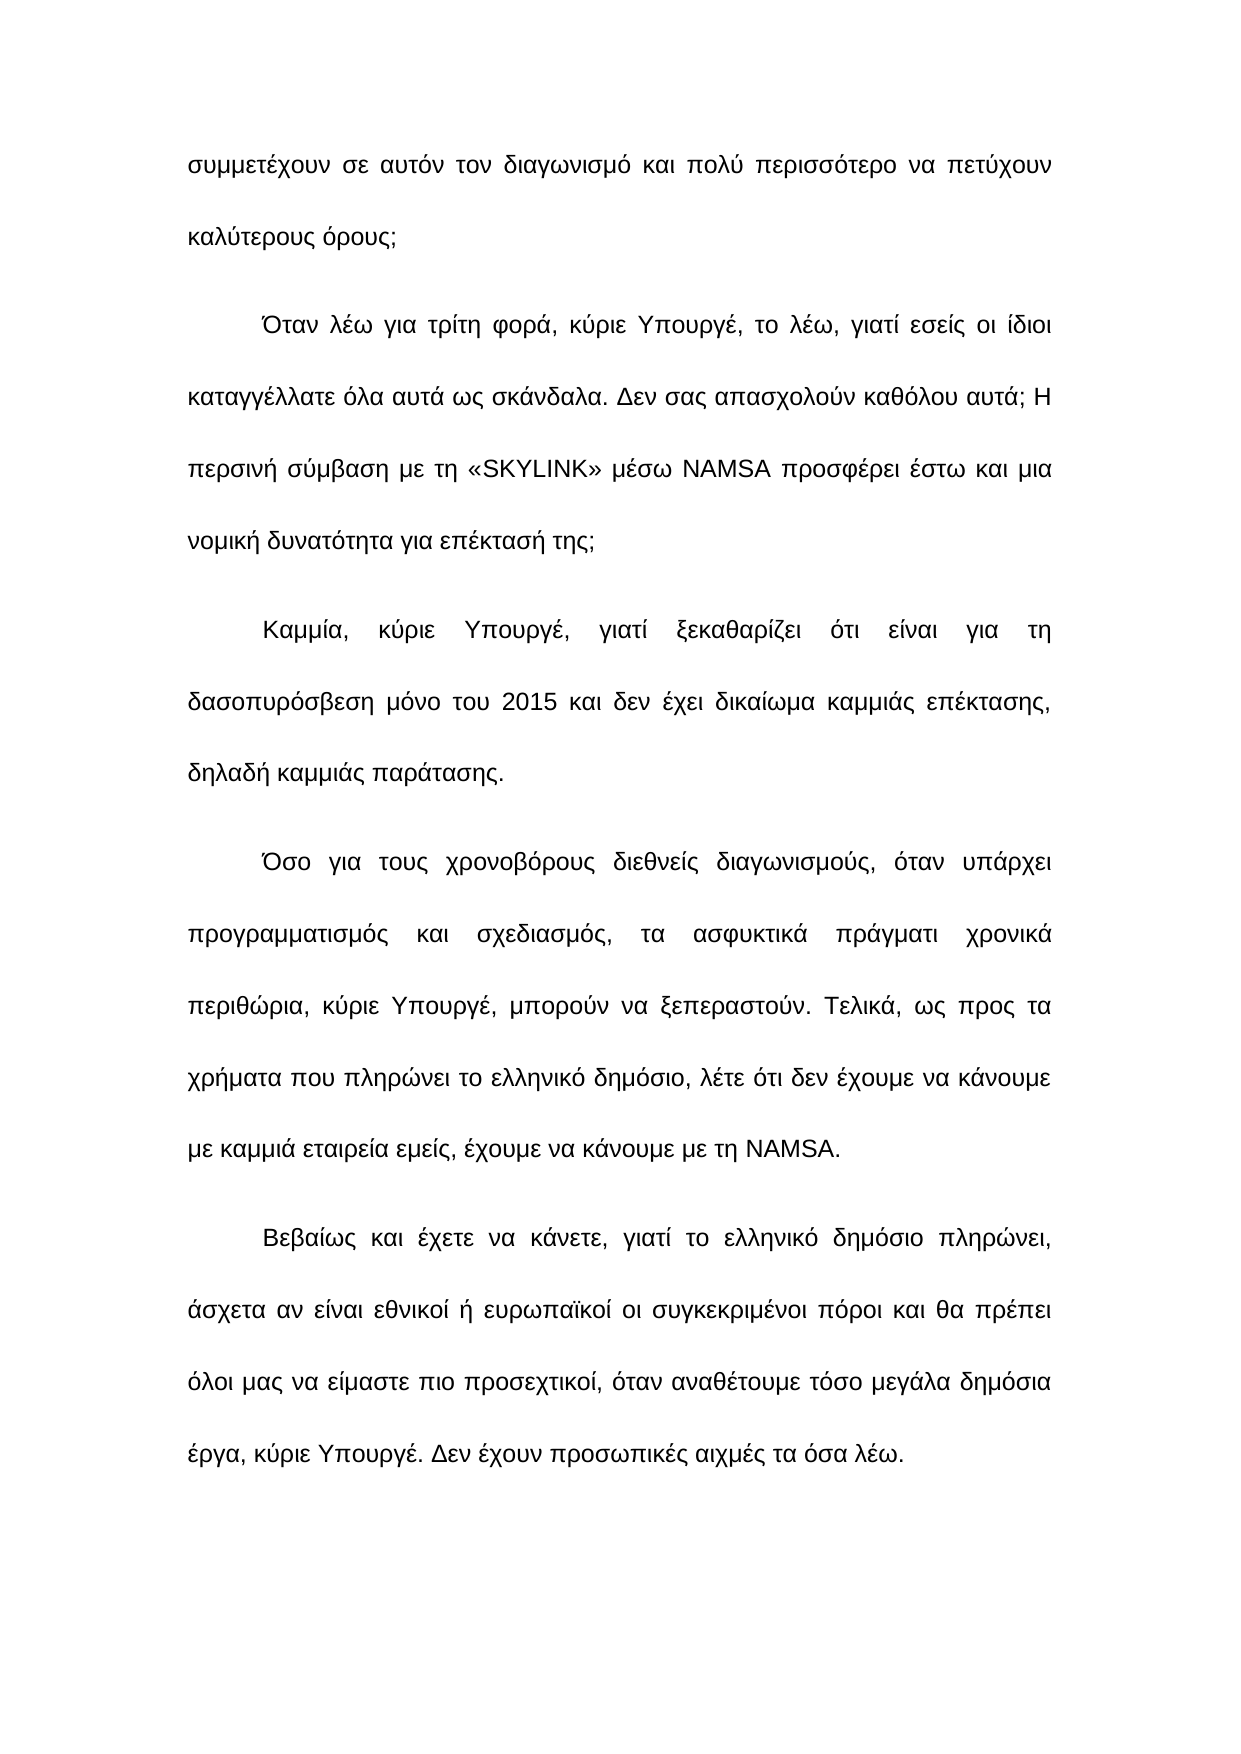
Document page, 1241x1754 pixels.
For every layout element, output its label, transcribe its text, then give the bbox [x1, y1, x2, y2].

text Όσο για τους χρονοβόρους διεθνείς διαγωνισμούς, όταν υπάρχει προγραμματισμός και σχεδιασμός, τα ασφυκτικά πράγματι χρονικά περιθώρια, κύριε Υπουργέ, μπορούν να ξεπεραστούν. Τελικά, ως προς τα χρήματα που πληρώνει το ελληνικό δημόσιο, λέτε ότι δεν έχουμε να κάνουμε με καμμιά εταιρεία εμείς, έχουμε να κάνουμε με τη NAMSA. [187, 847, 1053, 1163]
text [187, 150, 1053, 251]
text Βεβαίως και έχετε να κάνετε, γιατί το ελληνικό δημόσιο πληρώνει, άσχετα αν είναι εθνικοί ή ευρωπαϊκοί οι συγκεκριμένοι πόροι και θα πρέπει όλοι μας να είμαστε πιο προσεχτικοί, όταν αναθέτουμε τόσο μεγάλα δημόσια έργα, κύριε Υπουργέ. Δεν έχουν προσωπικές αιχμές τα όσα λέω. [187, 1223, 1053, 1467]
text Όταν λέω για τρίτη φορά, κύριε Υπουργέ, το λέω, γιατί εσείς οι ίδιοι καταγγέλλατε όλα αυτά ως σκάνδαλα. Δεν σας απασχολούν καθόλου αυτά; Η περσινή σύμβαση με τη «SKYLINK» μέσω NAMSA προσφέρει έστω και μια νομική δυνατότητα για επέκτασή της; [187, 310, 1053, 555]
text Καμμία, κύριε Υπουργέ, γιατί ξεκαθαρίζει ότι είναι για τη δασοπυρόσβεση μόνο του 2015 και δεν έχει δικαίωμα καμμιάς επέκτασης, δηλαδή καμμιάς παράτασης. [187, 614, 1053, 787]
